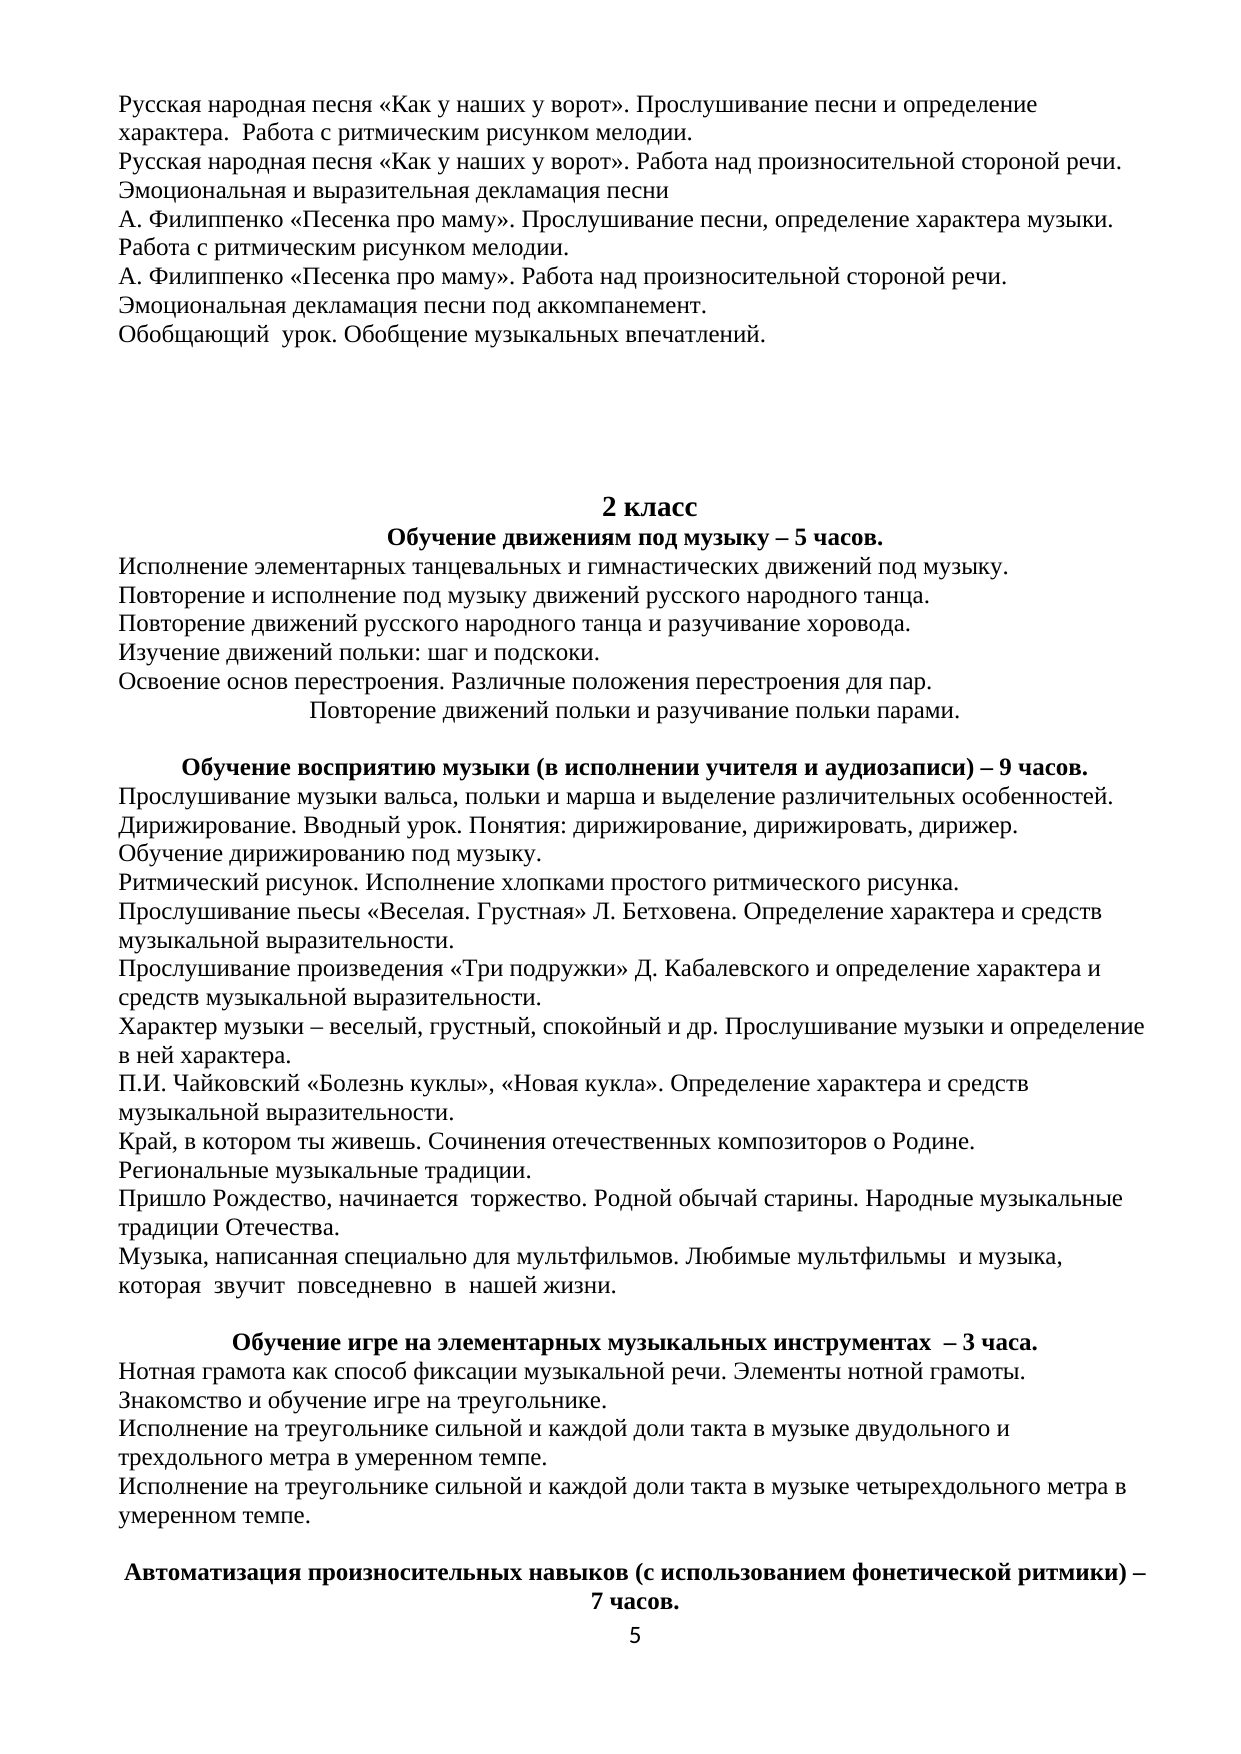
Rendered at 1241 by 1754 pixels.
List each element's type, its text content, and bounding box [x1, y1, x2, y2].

text Повторение движений русского народного танца и разучивание хоровода. [118, 608, 1152, 637]
text Автоматизация произносительных навыков (с использованием фонетической ритмики) – 7 часов. [118, 1557, 1152, 1615]
text Дирижирование. Вводный урок. Понятия: дирижирование, дирижировать, дирижер. [118, 810, 1152, 838]
text Обучение движениям под музыку – 5 часов. [118, 522, 1152, 551]
text Обучение восприятию музыки (в исполнении учителя и аудиозаписи) – 9 часов. [118, 752, 1152, 781]
text Обучение дирижированию под музыку. [118, 838, 1152, 867]
text Музыка, написанная специально для мультфильмов. Любимые мультфильмы и музыка, которая звучит повседневно в нашей жизни. [118, 1241, 1152, 1298]
text Исполнение на треугольнике сильной и каждой доли такта в музыке двудольного и трехдольного метра в умеренном темпе. [118, 1413, 1152, 1471]
text Русская народная песня «Как у наших у ворот». Работа над произносительной стороной речи. Эмоциональная и выразительная декламация песни [118, 146, 1152, 204]
text Нотная грамота как способ фиксации музыкальной речи. Элементы нотной грамоты. [118, 1356, 1152, 1385]
text Край, в котором ты живешь. Сочинения отечественных композиторов о Родине. [118, 1126, 1152, 1155]
text Ритмический рисунок. Исполнение хлопками простого ритмического рисунка. [118, 867, 1152, 896]
text Русская народная песня «Как у наших у ворот». Прослушивание песни и определение характера. Работа с ритмическим рисунком мелодии. [118, 89, 1152, 146]
text Освоение основ перестроения. Различные положения перестроения для пар. [118, 666, 1152, 695]
text П.И. Чайковский «Болезнь куклы», «Новая кукла». Определение характера и средств музыкальной выразительности. [118, 1068, 1152, 1126]
text Характер музыки – веселый, грустный, спокойный и др. Прослушивание музыки и определение в ней характера. [118, 1011, 1152, 1068]
text Прослушивание пьесы «Веселая. Грустная» Л. Бетховена. Определение характера и средств музыкальной выразительности. [118, 896, 1152, 953]
text Пришло Рождество, начинается торжество. Родной обычай старины. Народные музыкальные традиции Отечества. [118, 1183, 1152, 1241]
text 2 класс [118, 489, 1152, 522]
text Региональные музыкальные традиции. [118, 1155, 1152, 1183]
text Исполнение на треугольнике сильной и каждой доли такта в музыке четырехдольного метра в умеренном темпе. [118, 1471, 1152, 1528]
text Исполнение элементарных танцевальных и гимнастических движений под музыку. [118, 551, 1152, 580]
text А. Филиппенко «Песенка про маму». Работа над произносительной стороной речи. Эмоциональная декламация песни под аккомпанемент. [118, 261, 1152, 319]
text Прослушивание музыки вальса, польки и марша и выделение различительных особенностей. [118, 781, 1152, 810]
text Повторение движений польки и разучивание польки парами. [118, 695, 1152, 723]
text Обучение игре на элементарных музыкальных инструментах – 3 часа. [118, 1327, 1152, 1356]
text Изучение движений польки: шаг и подскоки. [118, 637, 1152, 666]
text Прослушивание произведения «Три подружки» Д. Кабалевского и определение характера и средств музыкальной выразительности. [118, 953, 1152, 1011]
text А. Филиппенко «Песенка про маму». Прослушивание песни, определение характера музыки. Работа с ритмическим рисунком мелодии. [118, 204, 1152, 261]
text Знакомство и обучение игре на треугольнике. [118, 1385, 1152, 1413]
text Обобщающий урок. Обобщение музыкальных впечатлений. [118, 319, 1152, 347]
text Повторение и исполнение под музыку движений русского народного танца. [118, 580, 1152, 608]
